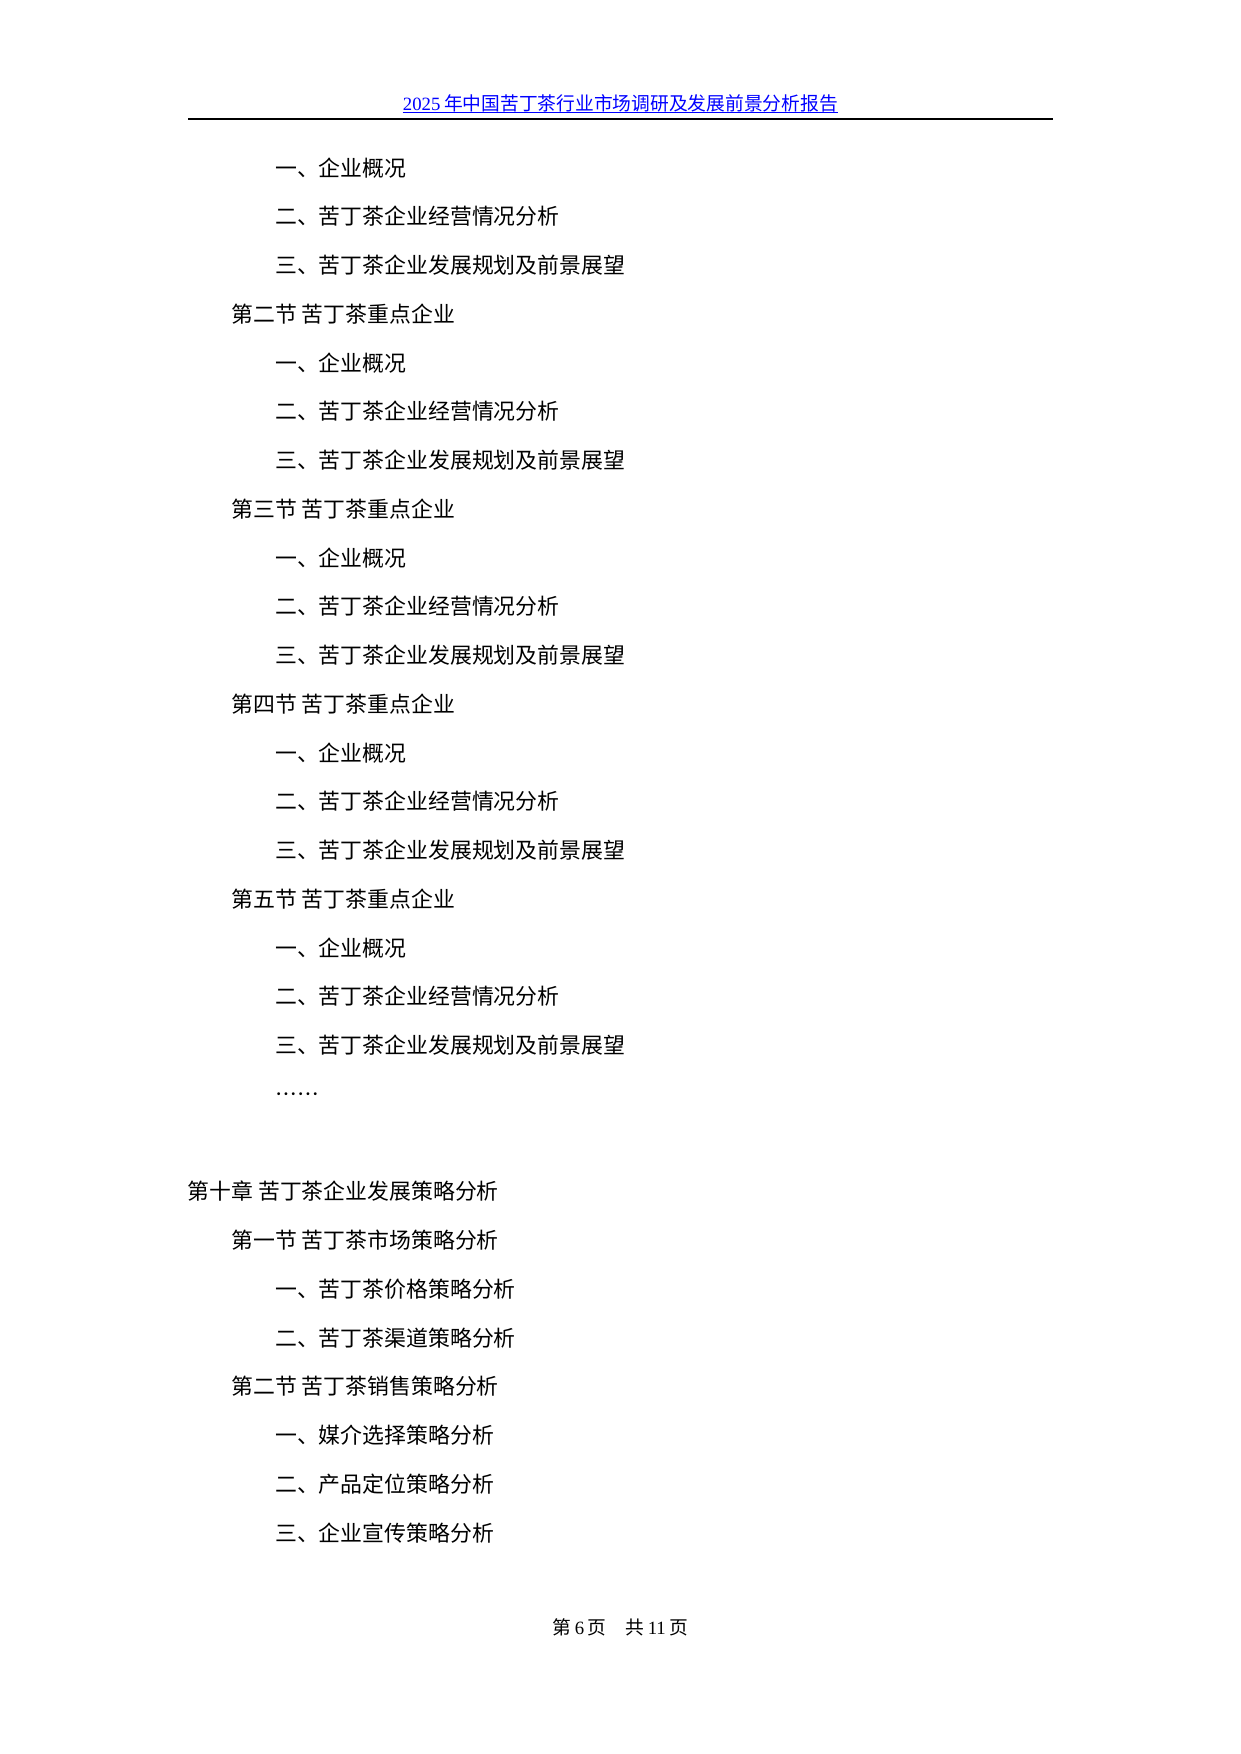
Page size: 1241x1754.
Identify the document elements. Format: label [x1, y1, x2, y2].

text [187, 150, 1053, 1548]
